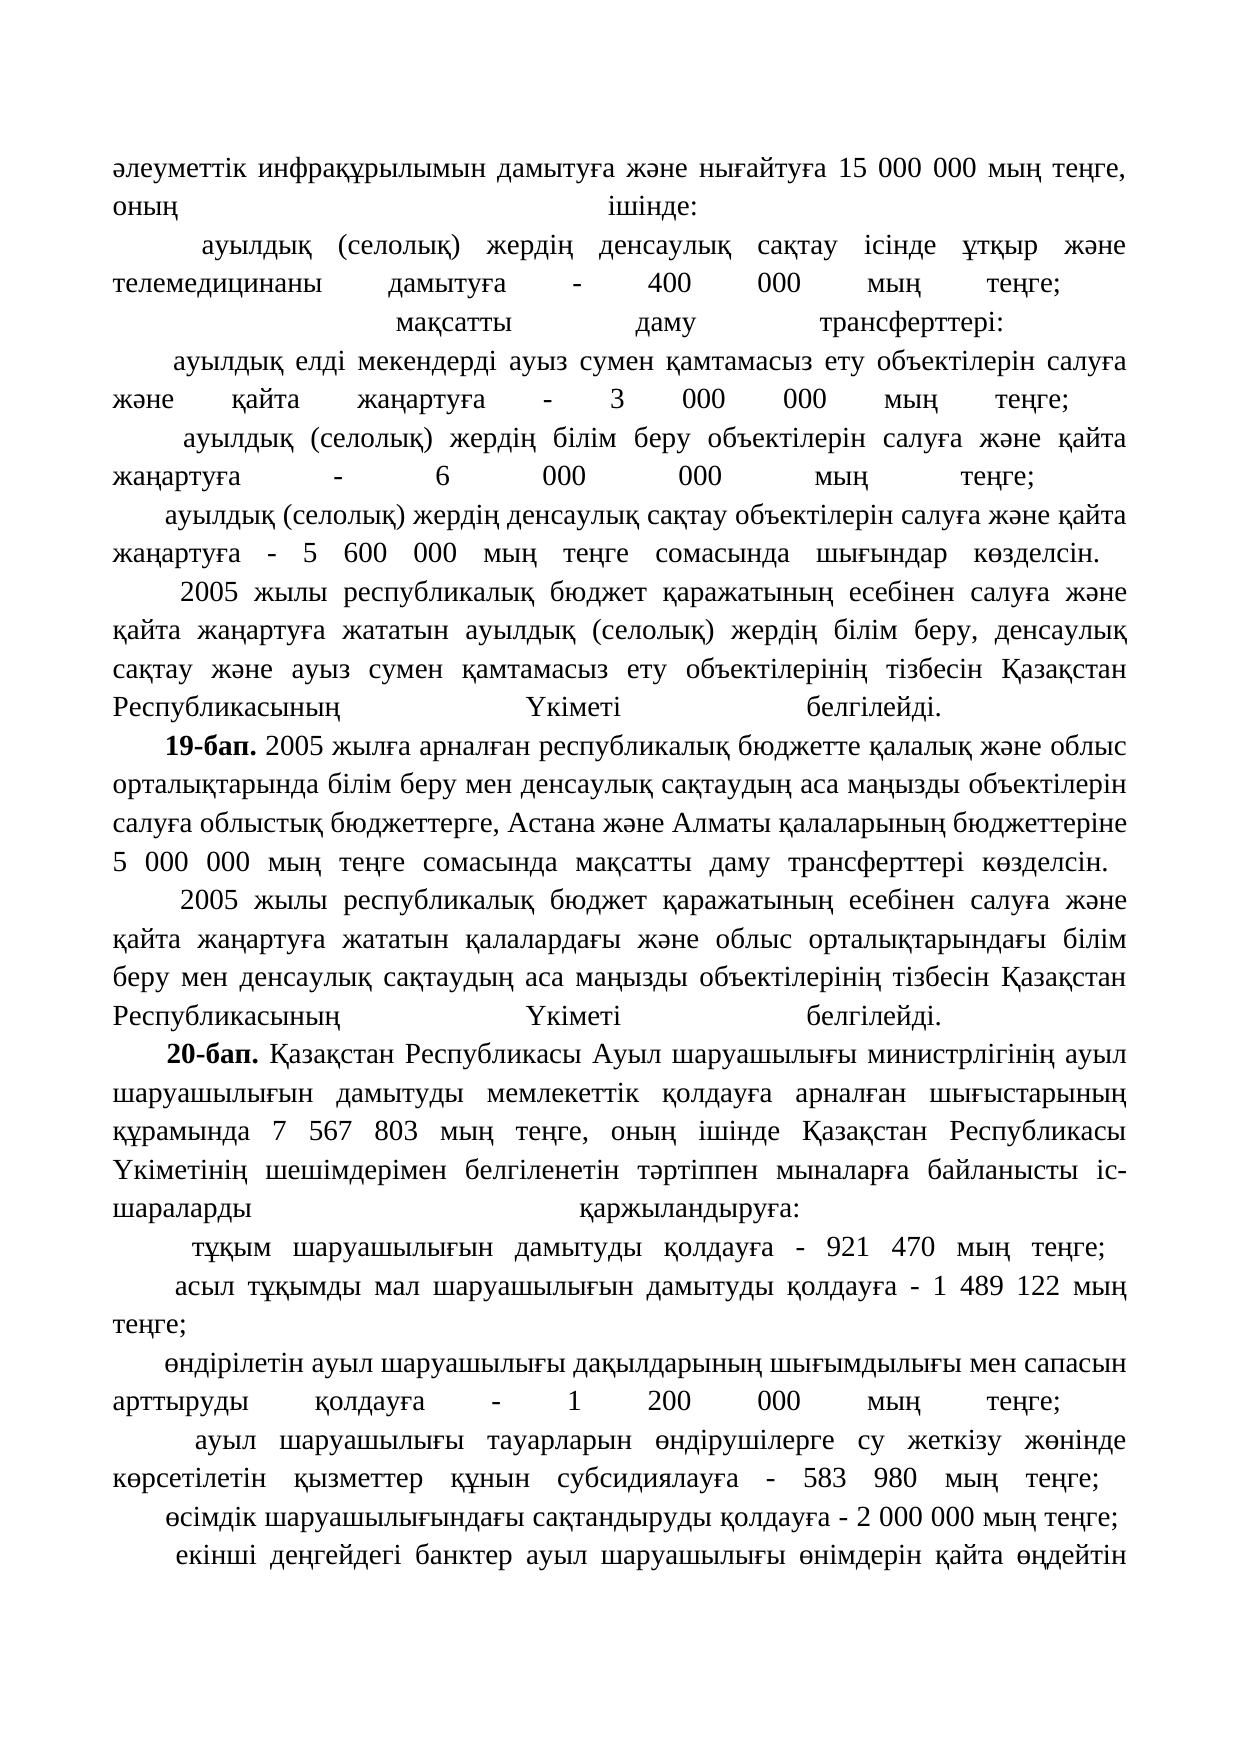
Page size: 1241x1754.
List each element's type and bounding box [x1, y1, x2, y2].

text [112, 150, 1128, 1571]
